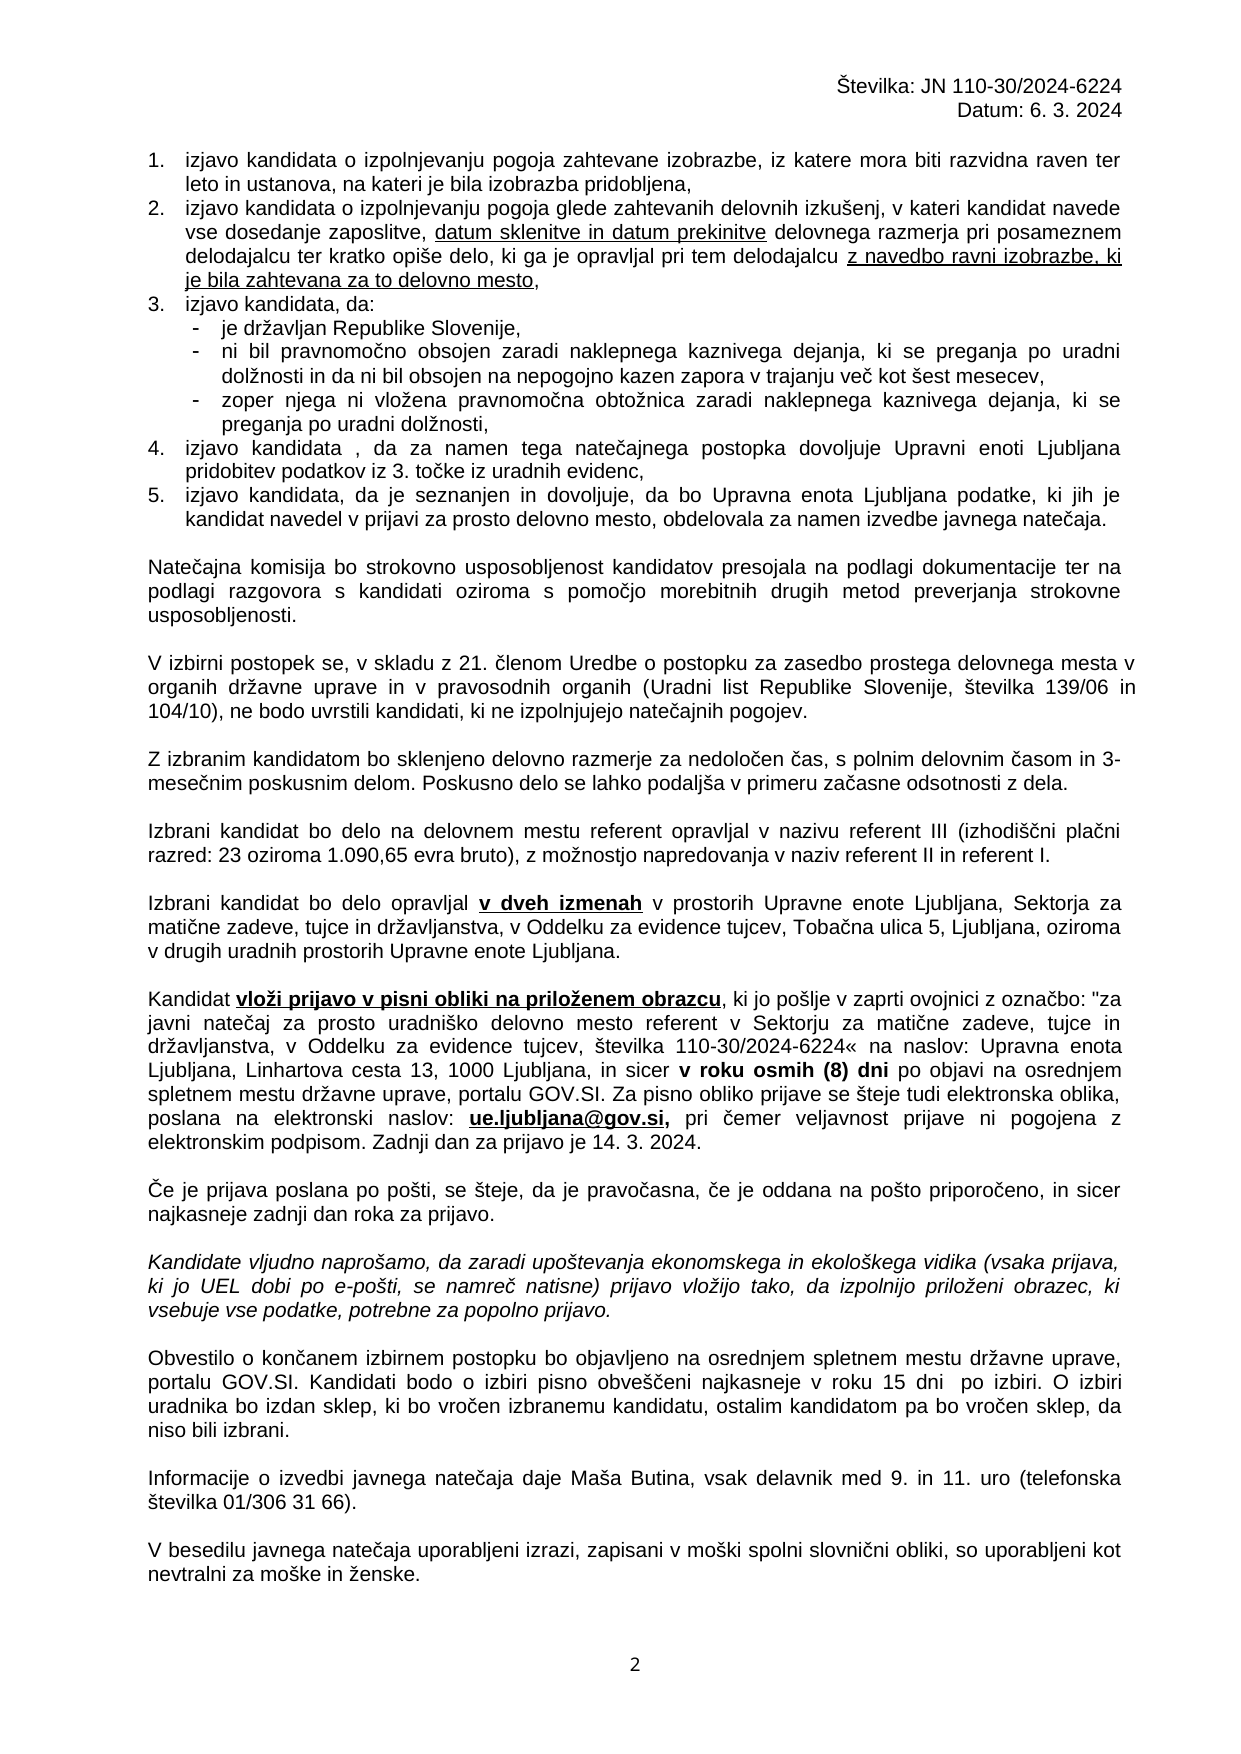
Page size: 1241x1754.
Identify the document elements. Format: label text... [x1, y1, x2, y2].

text Z izbranim kandidatom bo sklenjeno delovno razmerje za nedoločen čas, s polnim delovnim časom in 3-mesečnim poskusnim delom. Poskusno delo se lahko podaljša v primeru začasne odsotnosti z dela. [148, 747, 1122, 795]
list izjavo kandidata o izpolnjevanju pogoja glede zahtevanih delovnih izkušenj, v kateri kandidat navede vse dosedanje zaposlitve, datum sklenitve in datum prekinitve delovnega razmerja pri posameznem delodajalcu ter kratko opiše delo, ki ga je opravljal pri tem delodajalcu z navedbo ravni izobrazbe, ki je bila zahtevana za to delovno mesto, [148, 196, 1122, 291]
list izjavo kandidata, da je seznanjen in dovoljuje, da bo Upravna enota Ljubljana podatke, ki jih je kandidat navedel v prijavi za prosto delovno mesto, obdelovala za namen izvedbe javnega natečaja. [148, 483, 1122, 531]
list zoper njega ni vložena pravnomočna obtožnica zaradi naklepnega kaznivega dejanja, ki se preganja po uradni dolžnosti, [192, 387, 1122, 435]
text Informacije o izvedbi javnega natečaja daje Maša Butina, vsak delavnik med 9. in 11. uro (telefonska številka 01/306 31 66). [148, 1466, 1122, 1513]
text Če je prijava poslana po pošti, se šteje, da je pravočasna, če je oddana na pošto priporočeno, in sicer najkasneje zadnji dan roka za prijavo. [148, 1178, 1122, 1226]
text Kandidat vloži prijavo v pisni obliki na priloženem obrazcu, ki jo pošlje v zaprti ovojnici z označbo: "za javni natečaj za prosto uradniško delovno mesto referent v Sektorju za matične zadeve, tujce in državljanstva, v Oddelku za evidence tujcev, številka 110-30/2024-6224« na naslov: Upravna enota Ljubljana, Linhartova cesta 13, 1000 Ljubljana, in sicer v roku osmih (8) dni po objavi na osrednjem spletnem mestu državne uprave, portalu GOV.SI. Za pisno obliko prijave se šteje tudi elektronska oblika, poslana na elektronski naslov: ue.ljubljana@gov.si, pri čemer veljavnost prijave ni pogojena z elektronskim podpisom. Zadnji dan za prijavo je 14. 3. 2024. [148, 986, 1122, 1154]
text V besedilu javnega natečaja uporabljeni izrazi, zapisani v moški spolni slovnični obliki, so uporabljeni kot nevtralni za moške in ženske. [148, 1537, 1122, 1585]
text V izbirni postopek se, v skladu z 21. členom Uredbe o postopku za zasedbo prostega delovnega mesta v organih državne uprave in v pravosodnih organih (Uradni list Republike Slovenije, številka 139/06 in 104/10), ne bodo uvrstili kandidati, ki ne izpolnjujejo natečajnih pogojev. [148, 651, 1137, 723]
list izjavo kandidata, da: [148, 291, 1122, 315]
list je državljan Republike Slovenije, [192, 315, 1122, 339]
text Kandidate vljudno naprošamo, da zaradi upoštevanja ekonomskega in ekološkega vidika (vsaka prijava, ki jo UEL dobi po e-pošti, se namreč natisne) prijavo vložijo tako, da izpolnijo priloženi obrazec, ki vsebuje vse podatke, potrebne za popolno prijavo. [148, 1250, 1122, 1322]
list izjavo kandidata , da za namen tega natečajnega postopka dovoljuje Upravni enoti Ljubljana pridobitev podatkov iz 3. točke iz uradnih evidenc, [148, 435, 1122, 483]
text Obvestilo o končanem izbirnem postopku bo objavljeno na osrednjem spletnem mestu državne uprave, portalu GOV.SI. Kandidati bodo o izbiri pisno obveščeni najkasneje v roku 15 dni po izbiri. O izbiri uradnika bo izdan sklep, ki bo vročen izbranemu kandidatu, ostalim kandidatom pa bo vročen sklep, da niso bili izbrani. [148, 1346, 1122, 1442]
list izjavo kandidata o izpolnjevanju pogoja zahtevane izobrazbe, iz katere mora biti razvidna raven ter leto in ustanova, na kateri je bila izobrazba pridobljena, [148, 148, 1122, 196]
list ni bil pravnomočno obsojen zaradi naklepnega kaznivega dejanja, ki se preganja po uradni dolžnosti in da ni bil obsojen na nepogojno kazen zapora v trajanju več kot šest mesecev, [192, 339, 1122, 387]
text Izbrani kandidat bo delo na delovnem mestu referent opravljal v nazivu referent III (izhodiščni plačni razred: 23 oziroma 1.090,65 evra bruto), z možnostjo napredovanja v naziv referent II in referent I. [148, 819, 1122, 867]
text Natečajna komisija bo strokovno usposobljenost kandidatov presojala na podlagi dokumentacije ter na podlagi razgovora s kandidati oziroma s pomočjo morebitnih drugih metod preverjanja strokovne usposobljenosti. [148, 555, 1122, 627]
text Izbrani kandidat bo delo opravljal v dveh izmenah v prostorih Upravne enote Ljubljana, Sektorja za matične zadeve, tujce in državljanstva, v Oddelku za evidence tujcev, Tobačna ulica 5, Ljubljana, oziroma v drugih uradnih prostorih Upravne enote Ljubljana. [148, 891, 1122, 962]
